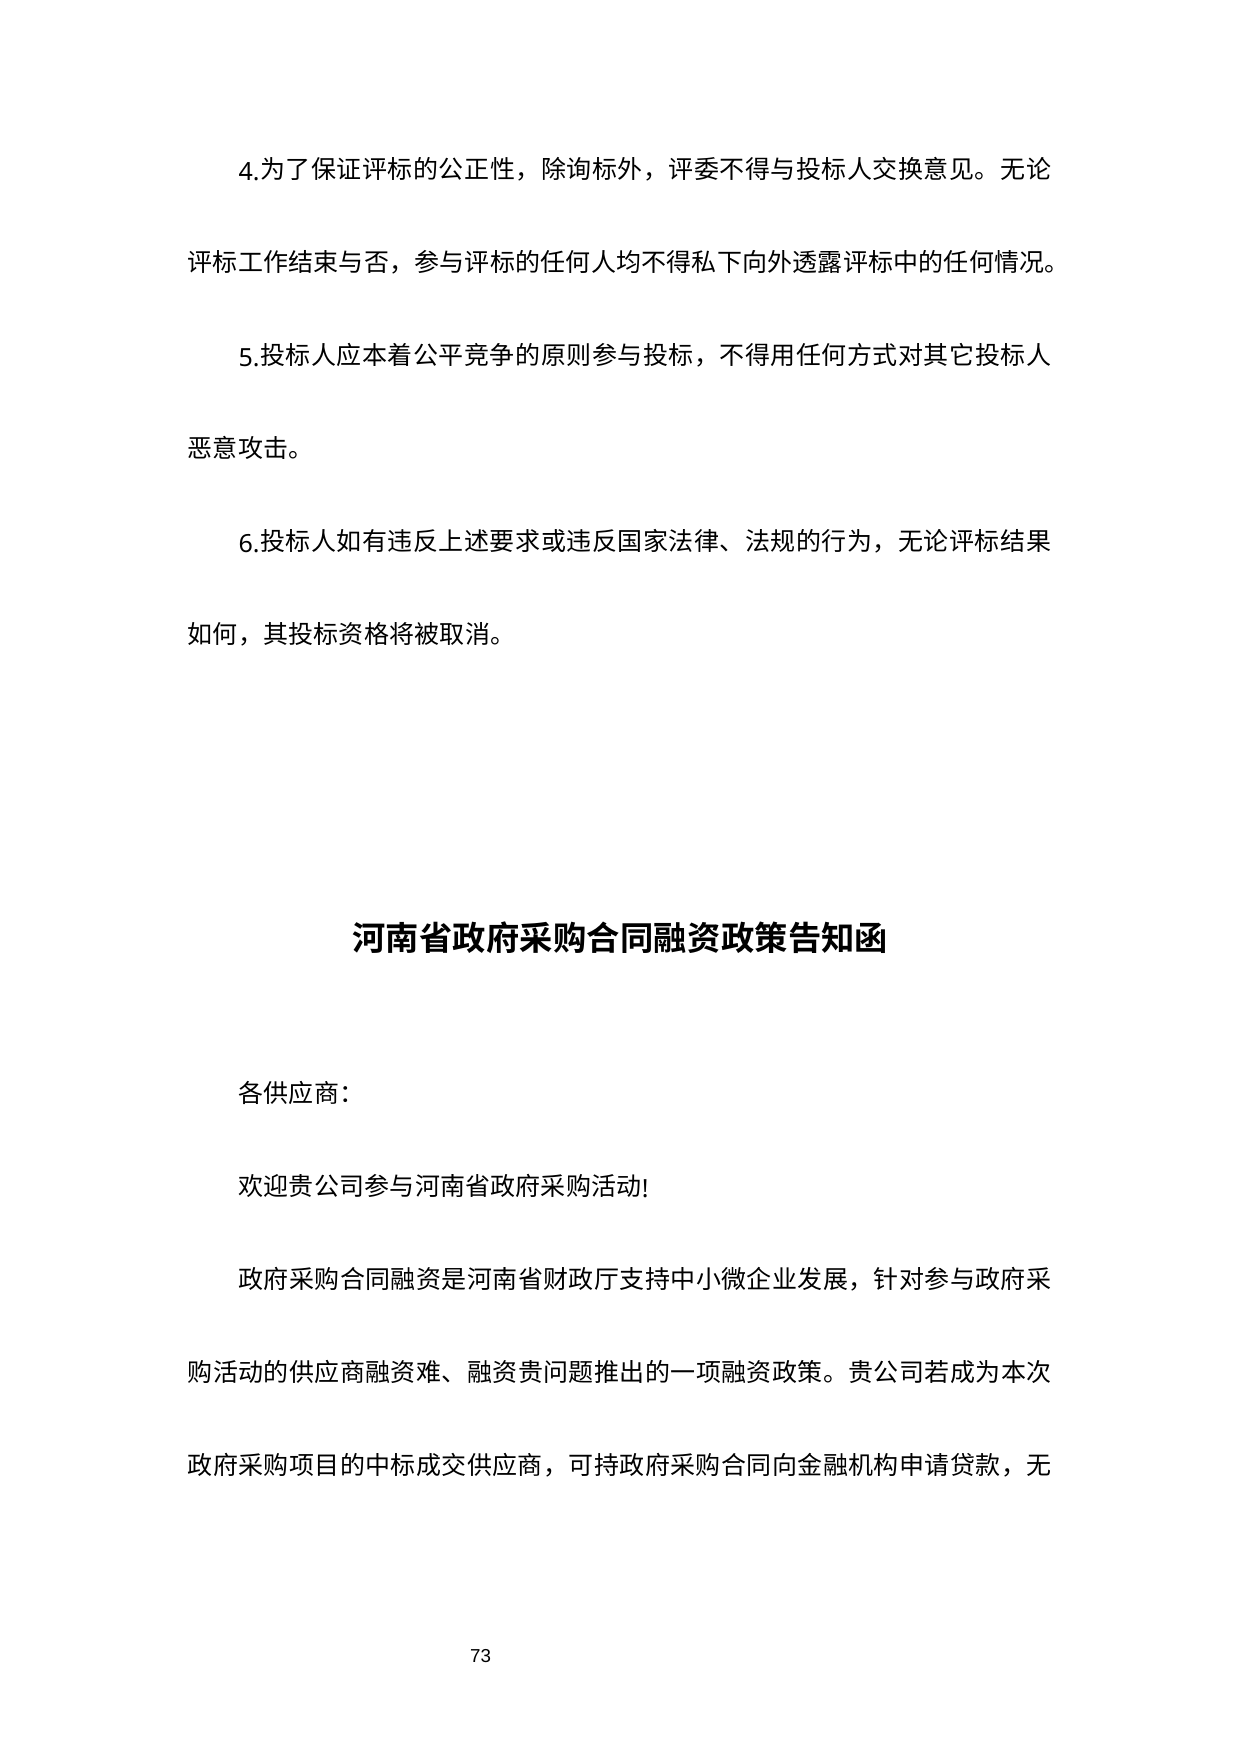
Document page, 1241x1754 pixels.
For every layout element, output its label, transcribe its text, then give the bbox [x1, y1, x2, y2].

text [187, 1259, 1053, 1507]
text 河南省政府采购合同融资政策告知函 [187, 912, 1053, 986]
text 4.为了保证评标的公正性，除询标外，评委不得与投标人交换意见。无论评标工作结束与否，参与评标的任何人均不得私下向外透露评标中的任何情况。 [187, 150, 1053, 305]
text 5.投标人应本着公平竞争的原则参与投标，不得用任何方式对其它投标人恶意攻击。 [187, 336, 1053, 491]
text 各供应商： [187, 1073, 1053, 1136]
text 欢迎贵公司参与河南省政府采购活动! [187, 1166, 1053, 1228]
text 6.投标人如有违反上述要求或违反国家法律、法规的行为，无论评标结果如何，其投标资格将被取消。 [187, 522, 1053, 677]
